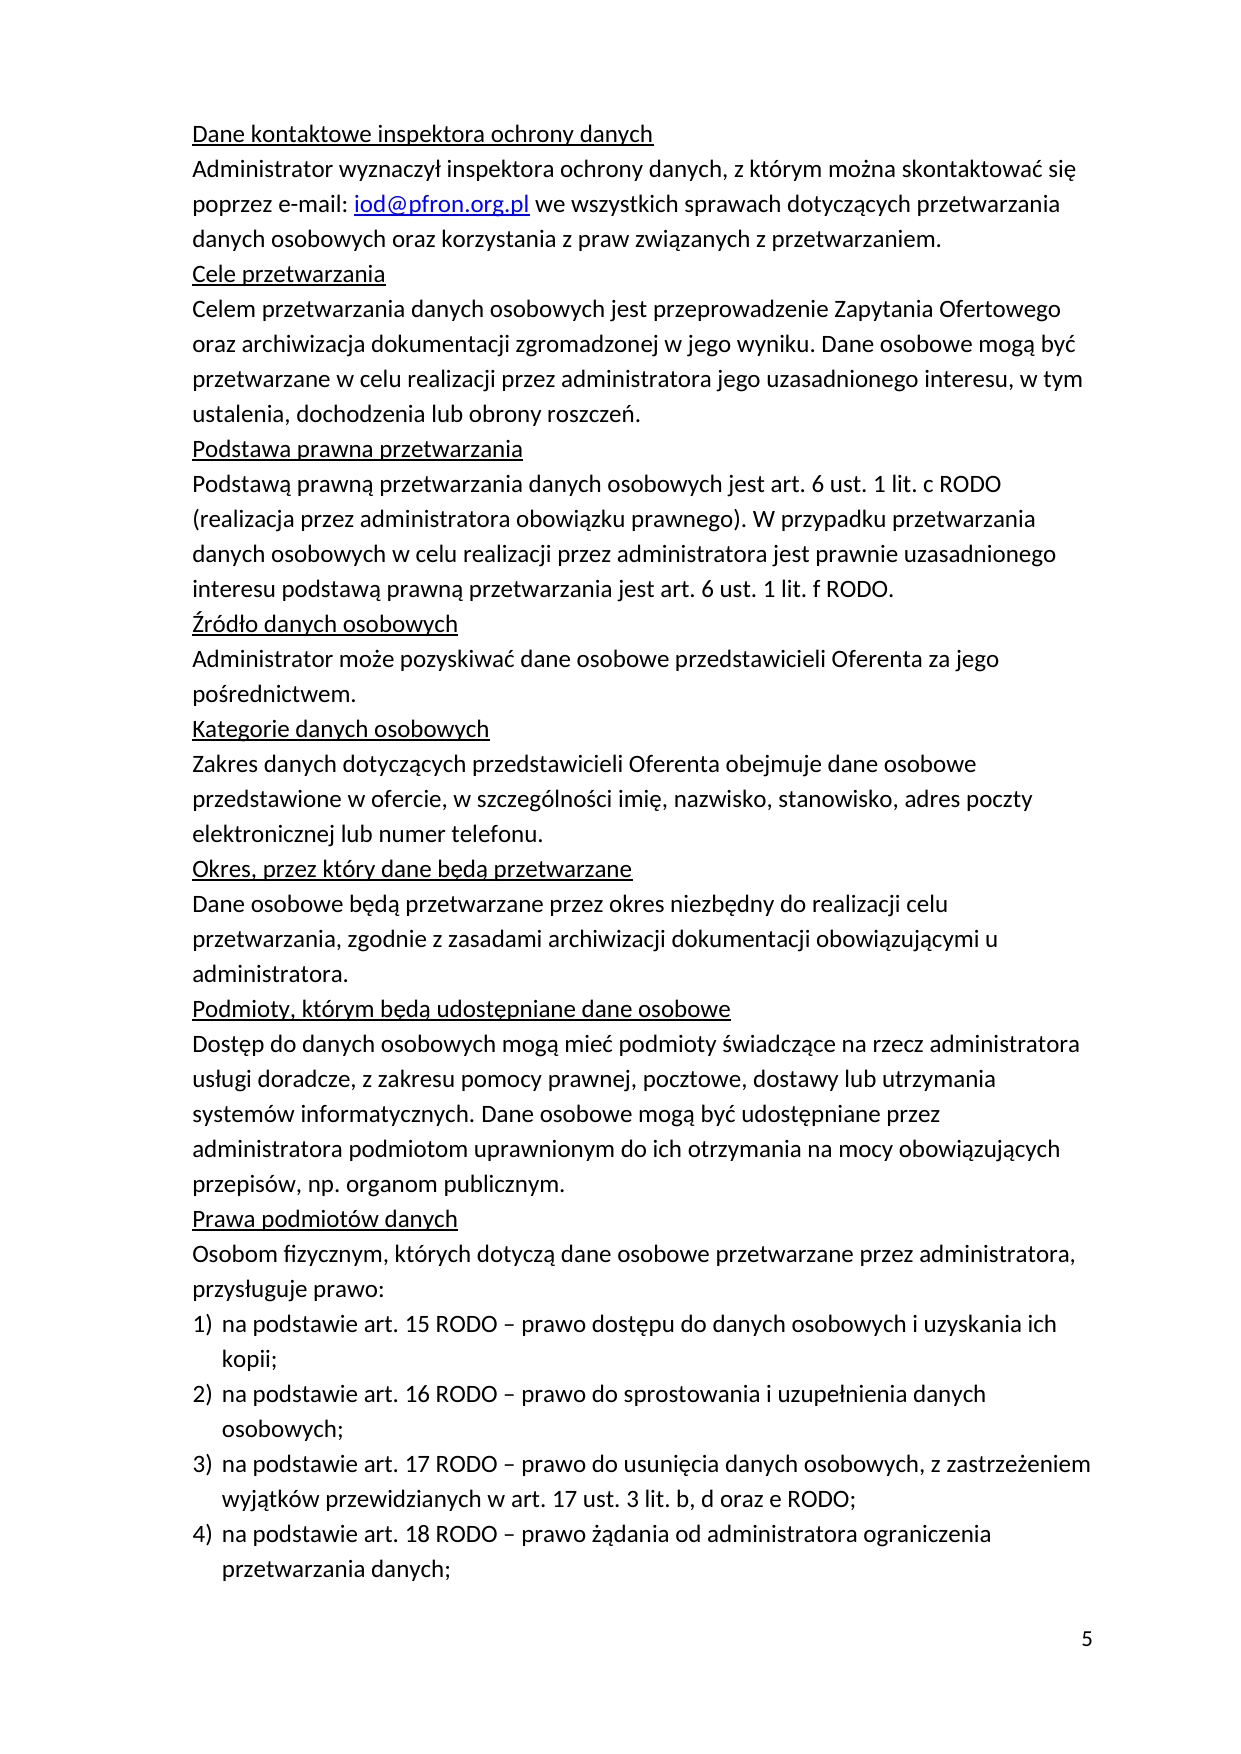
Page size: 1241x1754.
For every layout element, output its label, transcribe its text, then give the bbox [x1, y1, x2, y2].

text Podmioty, którym będą udostępniane dane osobowe [192, 993, 1092, 1024]
text Dane kontaktowe inspektora ochrony danych [192, 118, 1092, 149]
text Administrator wyznaczył inspektora ochrony danych, z którym można skontaktować się poprzez e-mail: iod@pfron.org.pl we wszystkich sprawach dotyczących przetwarzania danych osobowych oraz korzystania z praw związanych z przetwarzaniem. [192, 153, 1092, 254]
list na podstawie art. 18 RODO – prawo żądania od administratora ograniczenia przetwarzania danych; [192, 1518, 1092, 1584]
text Podstawą prawną przetwarzania danych osobowych jest art. 6 ust. 1 lit. c RODO (realizacja przez administratora obowiązku prawnego). W przypadku przetwarzania danych osobowych w celu realizacji przez administratora jest prawnie uzasadnionego interesu podstawą prawną przetwarzania jest art. 6 ust. 1 lit. f RODO. [192, 468, 1092, 604]
list Administrator może pozyskiwać dane osobowe przedstawicieli Oferenta za jego pośrednictwem. [192, 643, 1092, 709]
text Dane osobowe będą przetwarzane przez okres niezbędny do realizacji celu przetwarzania, zgodnie z zasadami archiwizacji dokumentacji obowiązującymi u administratora. [192, 888, 1092, 989]
text Okres, przez który dane będą przetwarzane [192, 853, 1092, 884]
text Źródło danych osobowych [192, 608, 1092, 639]
list na podstawie art. 15 RODO – prawo dostępu do danych osobowych i uzyskania ich kopii; [192, 1308, 1092, 1374]
list na podstawie art. 17 RODO – prawo do usunięcia danych osobowych, z zastrzeżeniem wyjątków przewidzianych w art. 17 ust. 3 lit. b, d oraz e RODO; [192, 1448, 1092, 1514]
text Podstawa prawna przetwarzania [192, 433, 1092, 464]
list na podstawie art. 16 RODO – prawo do sprostowania i uzupełnienia danych osobowych; [192, 1378, 1092, 1444]
text Zakres danych dotyczących przedstawicieli Oferenta obejmuje dane osobowe przedstawione w ofercie, w szczególności imię, nazwisko, stanowisko, adres poczty elektronicznej lub numer telefonu. [192, 748, 1092, 849]
text Dostęp do danych osobowych mogą mieć podmioty świadczące na rzecz administratora usługi doradcze, z zakresu pomocy prawnej, pocztowe, dostawy lub utrzymania systemów informatycznych. Dane osobowe mogą być udostępniane przez administratora podmiotom uprawnionym do ich otrzymania na mocy obowiązujących przepisów, np. organom publicznym. [192, 1028, 1092, 1199]
text Cele przetwarzania [192, 258, 1092, 289]
list Kategorie danych osobowych [192, 713, 1092, 744]
text Celem przetwarzania danych osobowych jest przeprowadzenie Zapytania Ofertowego oraz archiwizacja dokumentacji zgromadzonej w jego wyniku. Dane osobowe mogą być przetwarzane w celu realizacji przez administratora jego uzasadnionego interesu, w tym ustalenia, dochodzenia lub obrony roszczeń. [192, 293, 1092, 429]
text Osobom fizycznym, których dotyczą dane osobowe przetwarzane przez administratora, przysługuje prawo: [192, 1238, 1092, 1304]
text Prawa podmiotów danych [192, 1203, 1092, 1234]
